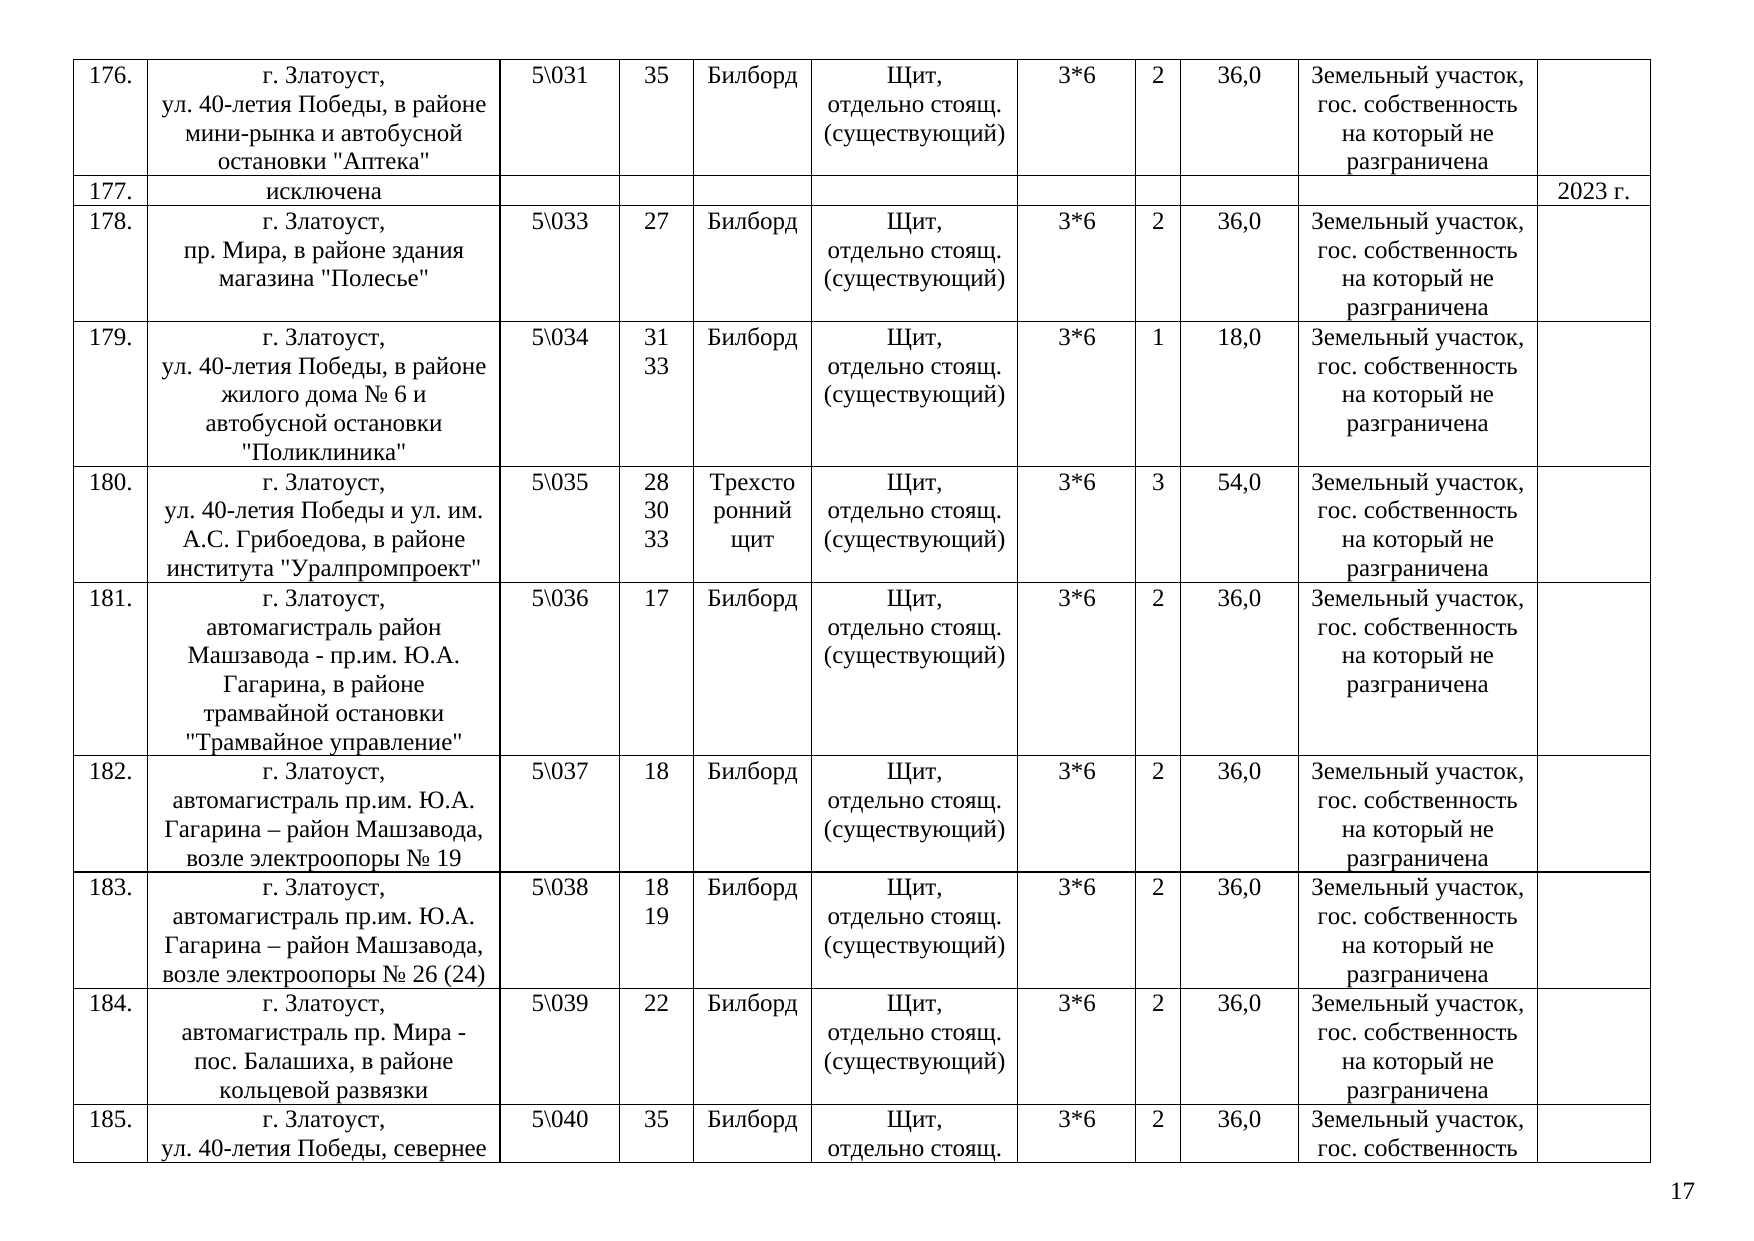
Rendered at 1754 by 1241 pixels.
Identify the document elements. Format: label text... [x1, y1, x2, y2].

table_cell 3 [1136, 467, 1180, 582]
table_cell Билборд [694, 60, 811, 175]
table_cell Щит, отдельно стоящ. (существующий) [812, 60, 1017, 175]
table_cell [1538, 583, 1650, 755]
table_cell 184. [74, 989, 147, 1103]
table_cell 180. [74, 467, 147, 582]
table_cell 18 19 [620, 873, 693, 987]
table_cell [1538, 756, 1650, 871]
table_cell 22 [620, 989, 693, 1103]
table_cell Билборд [694, 1105, 811, 1162]
table_cell [1181, 176, 1298, 205]
table_cell г. Златоуст, ул. 40-летия Победы, в районе мини-рынка и автобусной остановки "Аптека" [148, 60, 499, 175]
table_cell г. Златоуст, автомагистраль пр.им. Ю.А. Гагарина – район Машзавода, возле электроопоры № 26 (24) [148, 873, 499, 987]
table_cell [812, 176, 1017, 205]
table_cell 5\039 [501, 989, 619, 1103]
table_cell [501, 176, 619, 205]
table_cell 183. [74, 873, 147, 987]
table_cell 3*6 [1018, 206, 1135, 321]
table_cell 5\037 [501, 756, 619, 871]
table_cell Билборд [694, 989, 811, 1103]
table_cell 17 [620, 583, 693, 755]
table_cell 2 [1136, 756, 1180, 871]
table_cell г. Златоуст, пр. Мира, в районе здания магазина "Полесье" [148, 206, 499, 321]
table_cell Щит, отдельно стоящ. (существующий) [812, 989, 1017, 1103]
table_cell 3*6 [1018, 583, 1135, 755]
table_cell Билборд [694, 756, 811, 871]
table_cell Земельный участок, гос. собственность на который не разграничена [1299, 989, 1537, 1103]
table_cell 3*6 [1018, 873, 1135, 987]
table_cell 3*6 [1018, 1105, 1135, 1162]
table_cell 27 [620, 206, 693, 321]
table_cell Земельный участок, гос. собственность на который не разграничена [1299, 467, 1537, 582]
table_cell 36,0 [1181, 583, 1298, 755]
table_cell Трехсторонний щит [694, 467, 811, 582]
table_cell Билборд [694, 322, 811, 466]
table_cell 3*6 [1018, 467, 1135, 582]
table_cell 28 30 33 [620, 467, 693, 582]
table_cell 2 [1136, 989, 1180, 1103]
table_cell Земельный участок, гос. собственность на который не разграничена [1299, 756, 1537, 871]
table_cell исключена [148, 176, 499, 205]
table_cell 3*6 [1018, 60, 1135, 175]
table_cell 54,0 [1181, 467, 1298, 582]
table_cell 3*6 [1018, 989, 1135, 1103]
table_cell 185. [74, 1105, 147, 1162]
table_cell [1538, 873, 1650, 987]
table_cell г. Златоуст, автомагистраль пр.им. Ю.А. Гагарина – район Машзавода, возле электроопоры № 19 [148, 756, 499, 871]
table_cell 3*6 [1018, 756, 1135, 871]
table_cell Билборд [694, 583, 811, 755]
table_cell [1538, 206, 1650, 321]
table_cell 176. [74, 60, 147, 175]
table_cell 182. [74, 756, 147, 871]
table_cell Щит, отдельно стоящ. (существующий) [812, 873, 1017, 987]
table_cell 5\035 [501, 467, 619, 582]
table_cell 5\034 [501, 322, 619, 466]
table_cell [148, 1105, 499, 1162]
table_cell 2 [1136, 60, 1180, 175]
table_cell Билборд [694, 873, 811, 987]
table_cell 2 [1136, 583, 1180, 755]
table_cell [812, 1105, 1017, 1162]
table_cell [1538, 60, 1650, 175]
table_cell 178. [74, 206, 147, 321]
table_cell Щит, отдельно стоящ. (существующий) [812, 206, 1017, 321]
table_cell [620, 176, 693, 205]
table_cell 3*6 [1018, 322, 1135, 466]
table_cell 35 [620, 1105, 693, 1162]
table_cell Билборд [694, 206, 811, 321]
table_cell Щит, отдельно стоящ. (существующий) [812, 756, 1017, 871]
table_cell 31 33 [620, 322, 693, 466]
table_cell г. Златоуст, автомагистраль район Машзавода - пр.им. Ю.А. Гагарина, в районе трамвайной остановки "Трамвайное управление" [148, 583, 499, 755]
table_cell Щит, отдельно стоящ. (существующий) [812, 583, 1017, 755]
table_cell 179. [74, 322, 147, 466]
table_cell 2 [1136, 873, 1180, 987]
table_cell 36,0 [1181, 1105, 1298, 1162]
table_cell 177. [74, 176, 147, 205]
table_cell 36,0 [1181, 60, 1298, 175]
table_cell 36,0 [1181, 206, 1298, 321]
table_cell 18 [620, 756, 693, 871]
table_cell 2023 г. [1538, 176, 1650, 205]
table_cell Щит, отдельно стоящ. (существующий) [812, 322, 1017, 466]
table_cell [694, 176, 811, 205]
table_cell г. Златоуст, ул. 40-летия Победы и ул. им. А.С. Грибоедова, в районе института "Уралпромпроект" [148, 467, 499, 582]
table_cell 2 [1136, 1105, 1180, 1162]
table_cell 5\036 [501, 583, 619, 755]
table_cell 36,0 [1181, 873, 1298, 987]
table_cell 5\033 [501, 206, 619, 321]
table_cell 5\038 [501, 873, 619, 987]
table_cell 5\031 [501, 60, 619, 175]
table_cell [1299, 176, 1537, 205]
table_cell Земельный участок, гос. собственность на который не разграничена [1299, 873, 1537, 987]
table_cell г. Златоуст, автомагистраль пр. Мира - пос. Балашиха, в районе кольцевой развязки [148, 989, 499, 1103]
table_cell [1538, 989, 1650, 1103]
table_cell [1538, 467, 1650, 582]
table_cell г. Златоуст, ул. 40-летия Победы, в районе жилого дома № 6 и автобусной остановки "Поликлиника" [148, 322, 499, 466]
table_cell [1018, 176, 1135, 205]
table_cell 181. [74, 583, 147, 755]
table_cell [1538, 322, 1650, 466]
table_cell [1136, 176, 1180, 205]
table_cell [1299, 60, 1537, 175]
table_cell 35 [620, 60, 693, 175]
table_cell Земельный участок, гос. собственность на который не разграничена [1299, 583, 1537, 755]
table_cell 5\040 [501, 1105, 619, 1162]
table_cell [1538, 1105, 1650, 1162]
table_cell 18,0 [1181, 322, 1298, 466]
table_cell Земельный участок, гос. собственность на который не разграничена [1299, 322, 1537, 466]
table_cell 1 [1136, 322, 1180, 466]
table_cell 36,0 [1181, 989, 1298, 1103]
table_cell 2 [1136, 206, 1180, 321]
table_cell Земельный участок, гос. собственность на который не разграничена [1299, 206, 1537, 321]
table_cell Щит, отдельно стоящ. (существующий) [812, 467, 1017, 582]
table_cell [1299, 1105, 1537, 1162]
table_cell 36,0 [1181, 756, 1298, 871]
